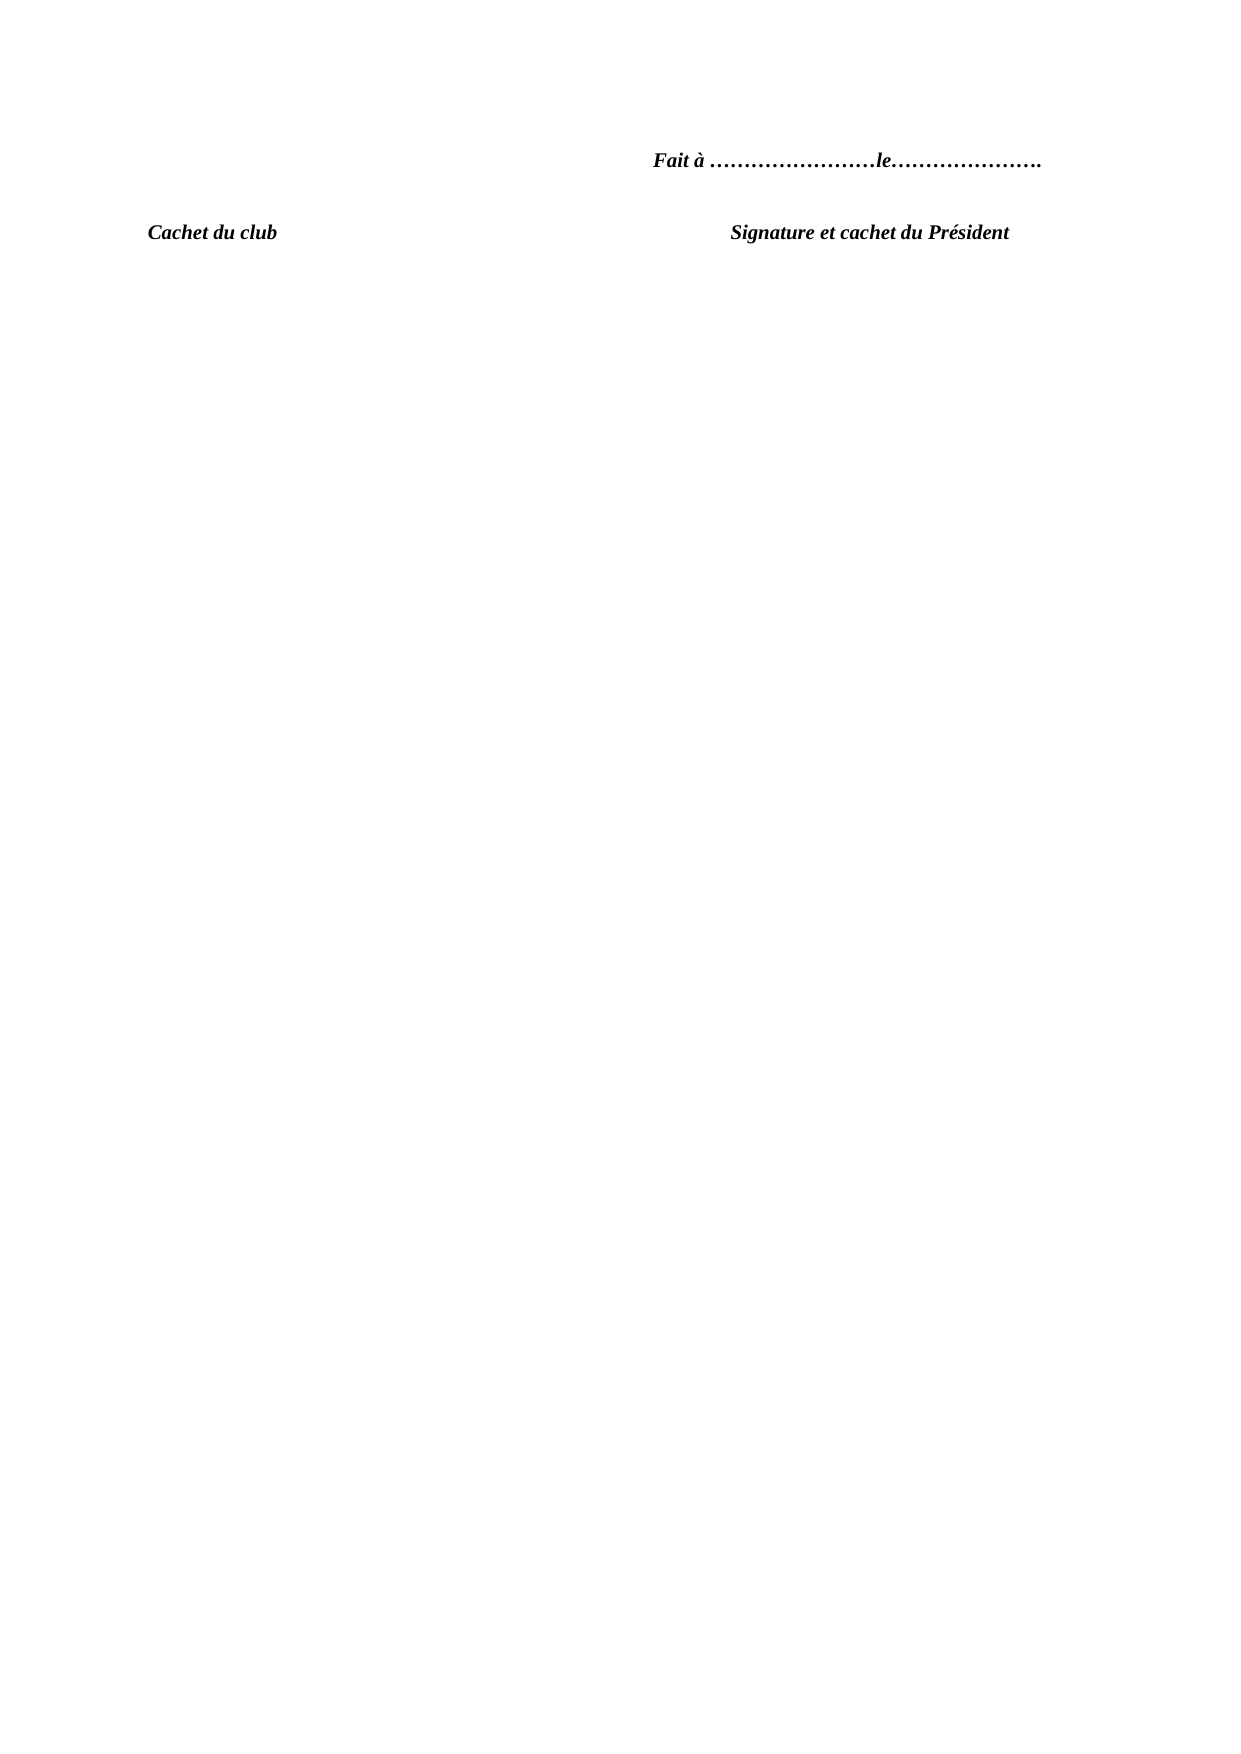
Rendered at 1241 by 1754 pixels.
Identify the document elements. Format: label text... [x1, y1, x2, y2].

text Fait à ……………………le…………………. [148, 148, 1093, 172]
text Cachet du club Signature et cachet du Président [148, 220, 1093, 244]
